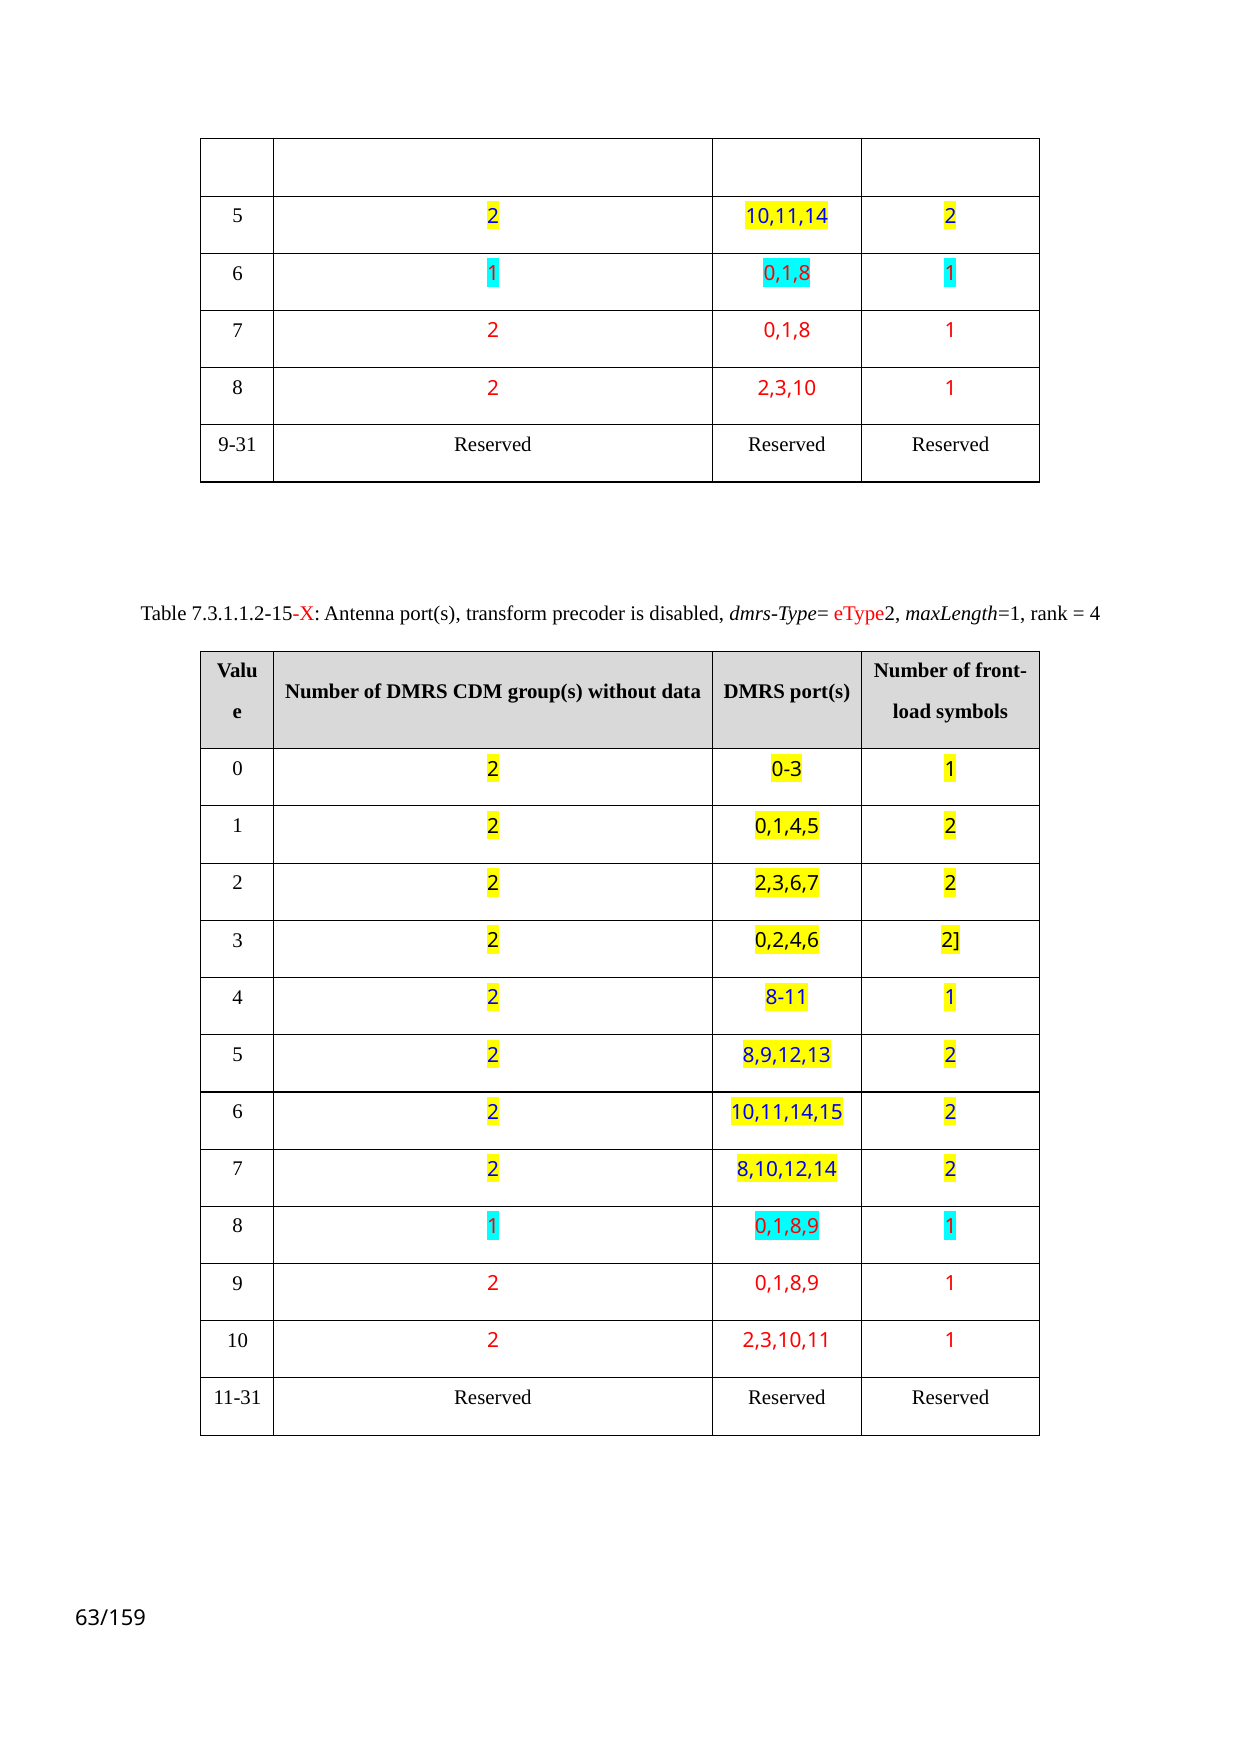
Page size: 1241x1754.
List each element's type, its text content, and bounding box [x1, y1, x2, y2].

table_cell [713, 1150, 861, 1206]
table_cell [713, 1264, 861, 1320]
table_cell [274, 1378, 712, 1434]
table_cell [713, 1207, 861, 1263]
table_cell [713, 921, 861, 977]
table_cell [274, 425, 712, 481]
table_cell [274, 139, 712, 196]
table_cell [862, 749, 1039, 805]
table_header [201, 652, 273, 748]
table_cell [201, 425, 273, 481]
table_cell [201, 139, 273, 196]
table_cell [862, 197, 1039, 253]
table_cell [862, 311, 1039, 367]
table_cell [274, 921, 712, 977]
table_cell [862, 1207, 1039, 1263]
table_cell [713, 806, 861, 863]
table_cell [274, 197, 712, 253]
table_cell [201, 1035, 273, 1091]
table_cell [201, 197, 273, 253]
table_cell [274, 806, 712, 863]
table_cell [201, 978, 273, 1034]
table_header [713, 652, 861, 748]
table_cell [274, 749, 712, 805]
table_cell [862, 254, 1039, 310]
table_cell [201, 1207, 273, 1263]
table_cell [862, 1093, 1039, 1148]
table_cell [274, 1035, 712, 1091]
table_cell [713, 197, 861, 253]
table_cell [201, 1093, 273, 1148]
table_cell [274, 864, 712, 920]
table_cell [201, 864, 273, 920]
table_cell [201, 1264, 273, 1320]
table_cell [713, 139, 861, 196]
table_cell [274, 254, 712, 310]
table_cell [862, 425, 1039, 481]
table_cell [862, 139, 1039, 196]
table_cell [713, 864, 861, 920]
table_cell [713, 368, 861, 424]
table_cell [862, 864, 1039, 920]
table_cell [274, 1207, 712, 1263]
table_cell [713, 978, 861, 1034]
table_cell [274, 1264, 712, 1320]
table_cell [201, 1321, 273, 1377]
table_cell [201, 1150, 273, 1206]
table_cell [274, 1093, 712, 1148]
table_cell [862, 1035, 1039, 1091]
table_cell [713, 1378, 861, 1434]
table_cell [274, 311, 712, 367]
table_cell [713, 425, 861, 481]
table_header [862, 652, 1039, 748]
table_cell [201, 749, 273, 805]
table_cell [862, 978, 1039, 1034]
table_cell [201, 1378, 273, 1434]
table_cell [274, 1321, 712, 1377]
text Table 7.3.1.1.2-15-X: Antenna port(s), transform precoder is disabled, dmrs-Type= eType2, maxLength=1, rank = 4 [75, 594, 1165, 632]
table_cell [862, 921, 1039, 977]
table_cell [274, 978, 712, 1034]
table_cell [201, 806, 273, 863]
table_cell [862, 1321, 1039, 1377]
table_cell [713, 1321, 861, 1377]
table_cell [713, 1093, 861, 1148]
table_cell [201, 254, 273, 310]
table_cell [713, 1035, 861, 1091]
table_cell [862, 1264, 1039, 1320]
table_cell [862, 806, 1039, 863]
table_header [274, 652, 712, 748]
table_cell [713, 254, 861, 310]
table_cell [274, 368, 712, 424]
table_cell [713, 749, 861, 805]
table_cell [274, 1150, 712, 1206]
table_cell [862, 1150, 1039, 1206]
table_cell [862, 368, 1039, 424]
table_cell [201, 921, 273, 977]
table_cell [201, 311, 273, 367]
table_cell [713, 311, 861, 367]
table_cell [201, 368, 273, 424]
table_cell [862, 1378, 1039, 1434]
